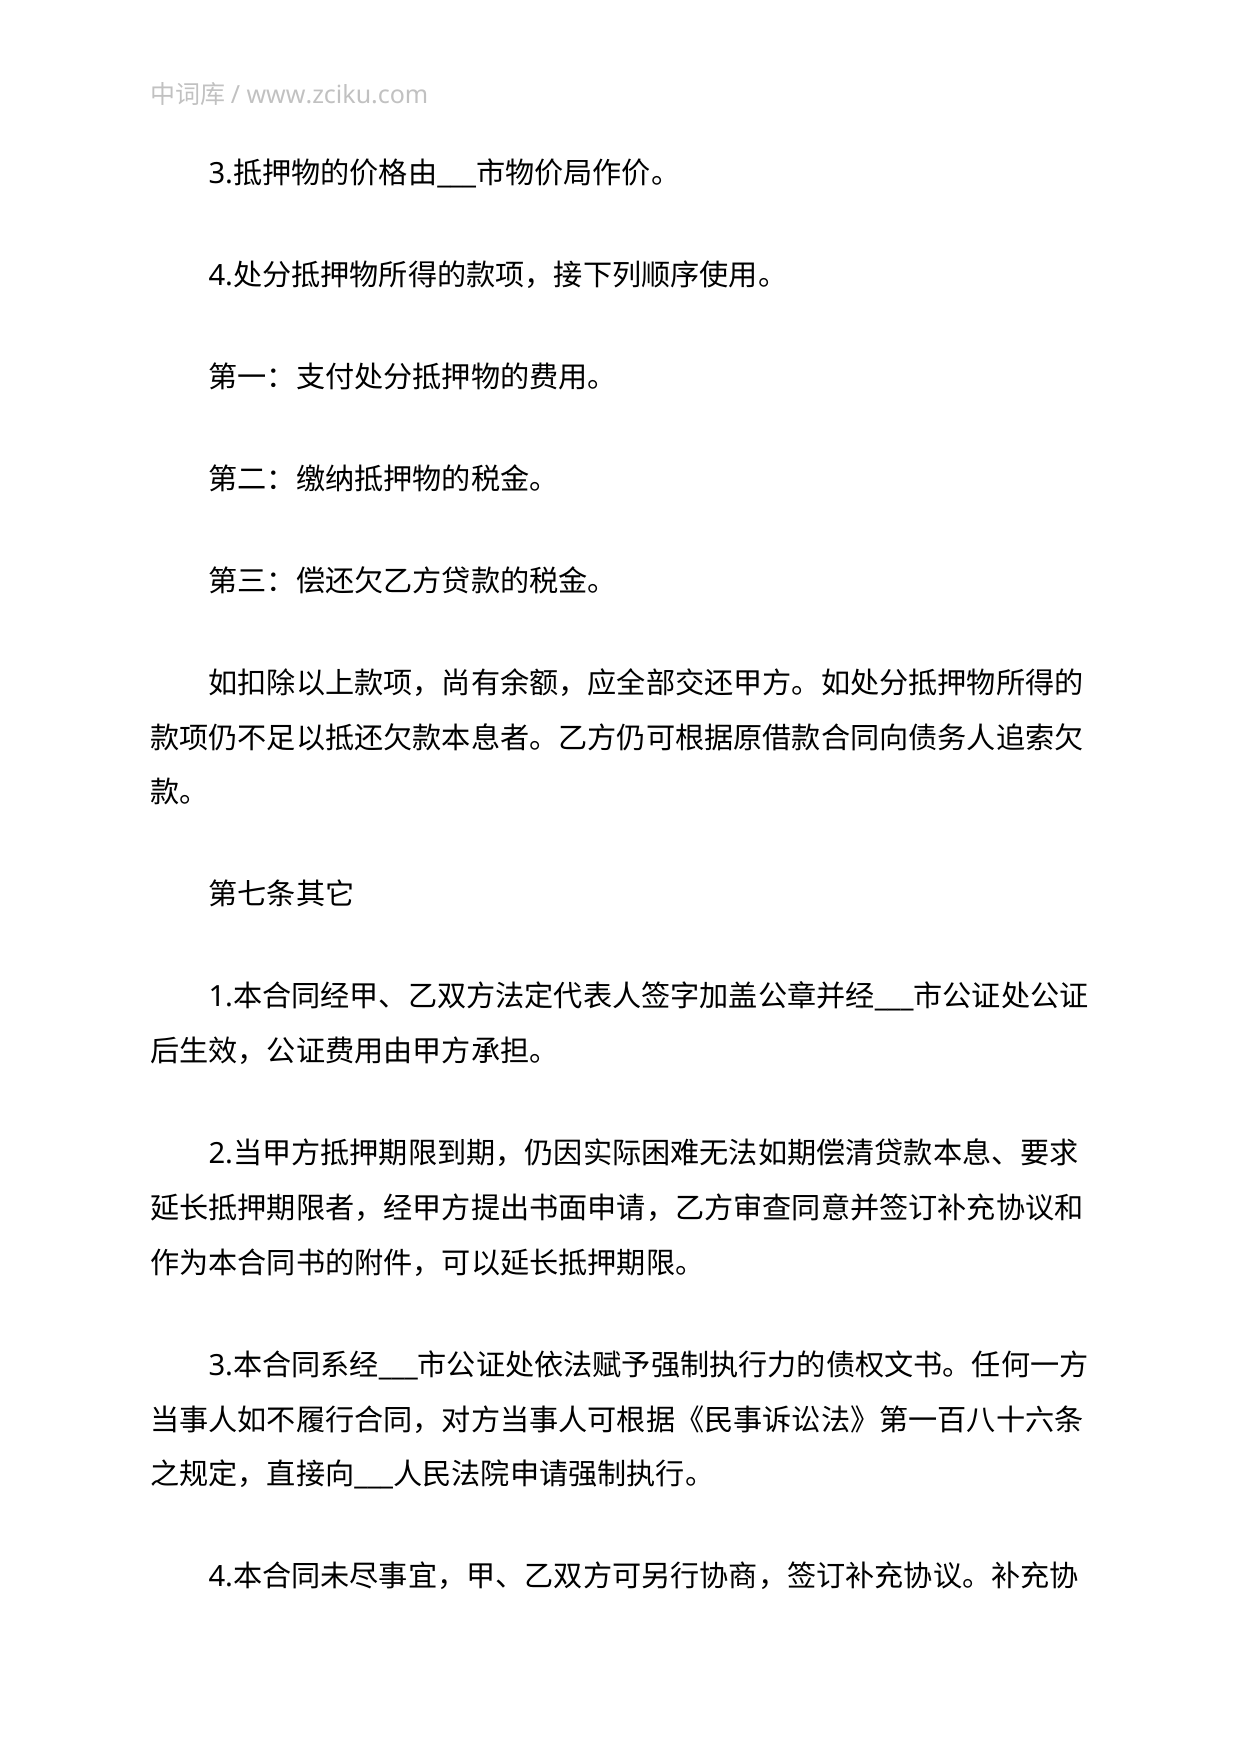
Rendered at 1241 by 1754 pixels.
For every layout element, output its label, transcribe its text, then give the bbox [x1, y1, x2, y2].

text 3.本合同系经___市公证处依法赋予强制执行力的债权文书。任何一方当事人如不履行合同，对方当事人可根据《民事诉讼法》第一百八十六条之规定，直接向___人民法院申请强制执行。 [150, 1341, 1090, 1493]
text 第七条其它 [150, 871, 1090, 913]
text 第二：缴纳抵押物的税金。 [150, 456, 1090, 498]
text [150, 1553, 1090, 1595]
text 第一：支付处分抵押物的费用。 [150, 354, 1090, 396]
text 1.本合同经甲、乙双方法定代表人签字加盖公章并经___市公证处公证后生效，公证费用由甲方承担。 [150, 973, 1090, 1070]
text 3.抵押物的价格由___市物价局作价。 [150, 150, 1090, 192]
text 2.当甲方抵押期限到期，仍因实际困难无法如期偿清贷款本息、要求延长抵押期限者，经甲方提出书面申请，乙方审查同意并签订补充协议和作为本合同书的附件，可以延长抵押期限。 [150, 1129, 1090, 1282]
text 第三：偿还欠乙方贷款的税金。 [150, 557, 1090, 600]
text 如扣除以上款项，尚有余额，应全部交还甲方。如处分抵押物所得的款项仍不足以抵还欠款本息者。乙方仍可根据原借款合同向债务人追索欠款。 [150, 659, 1090, 811]
text 4.处分抵押物所得的款项，接下列顺序使用。 [150, 252, 1090, 294]
